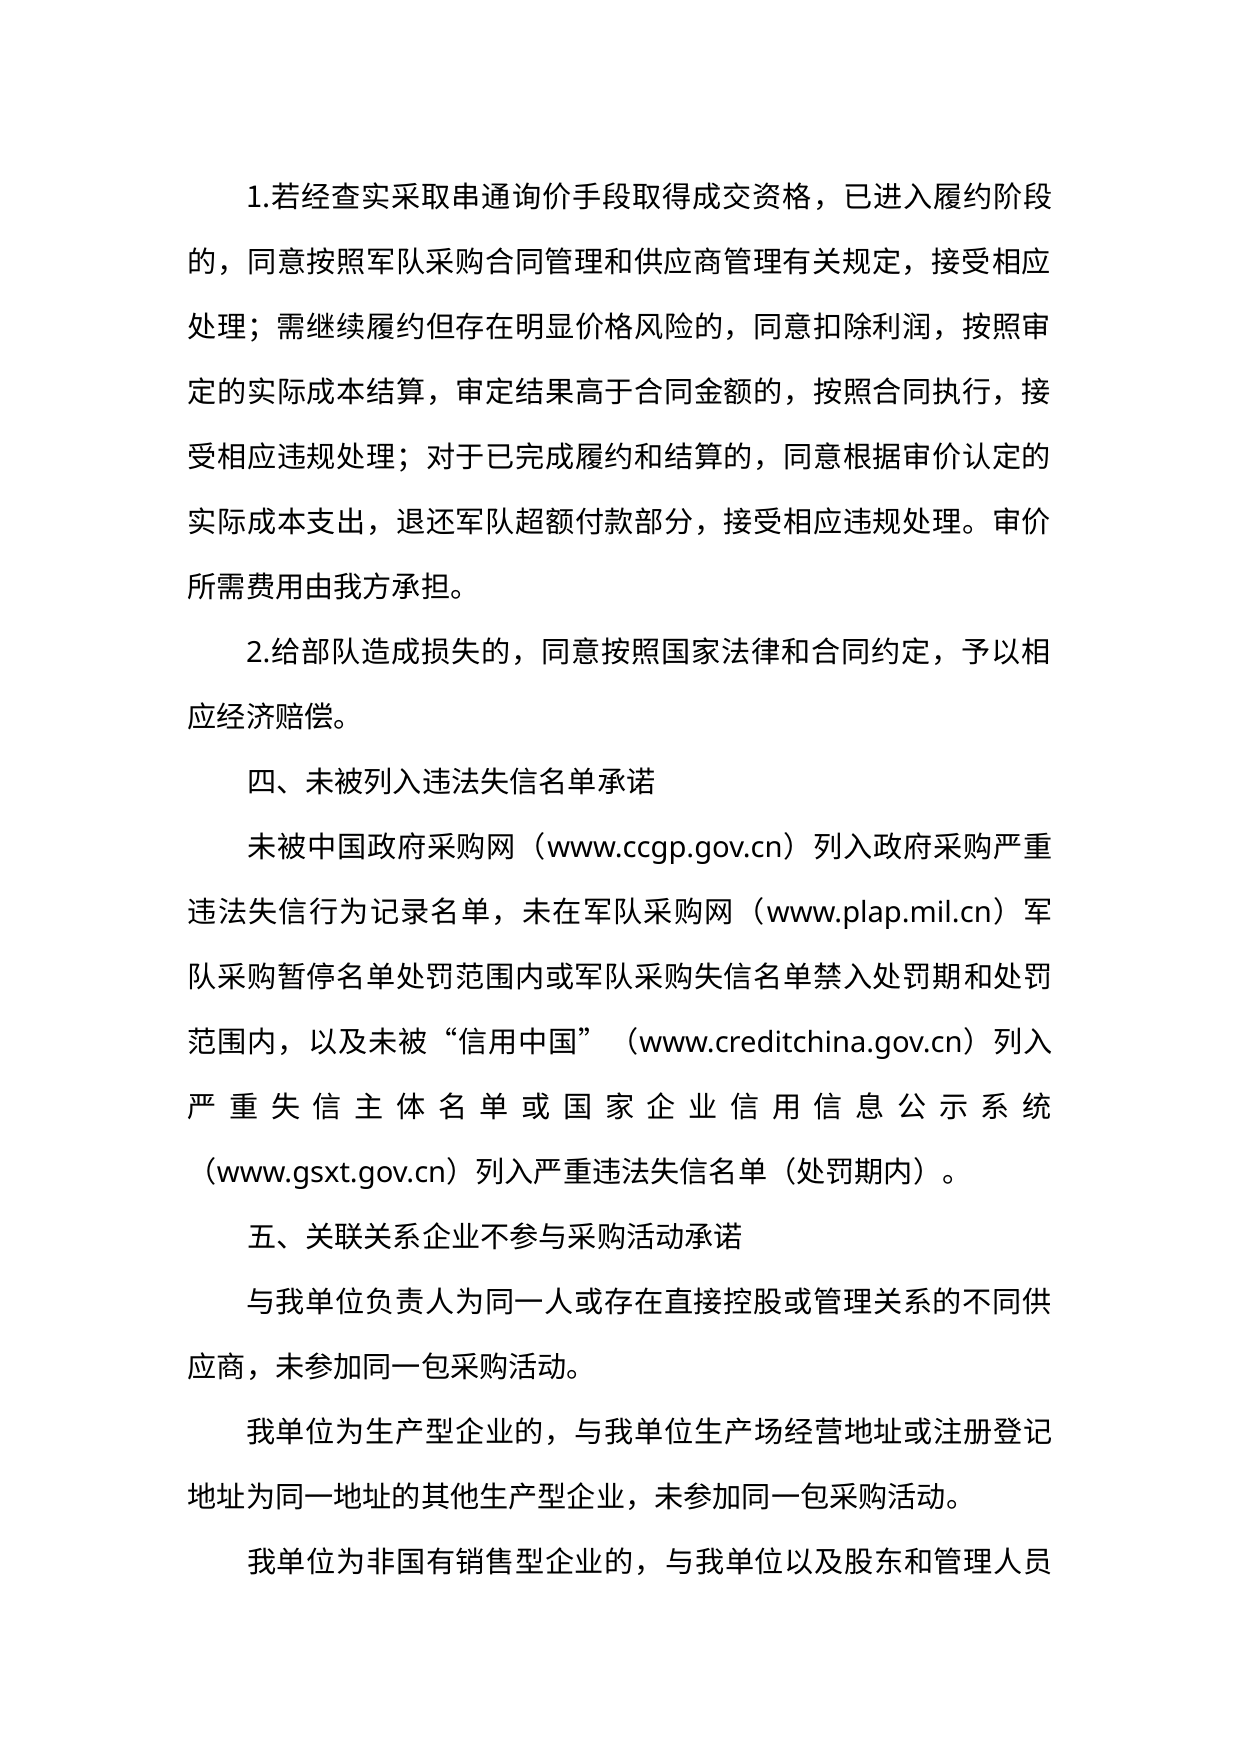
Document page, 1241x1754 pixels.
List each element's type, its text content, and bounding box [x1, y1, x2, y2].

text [187, 1527, 1053, 1592]
text 我单位为生产型企业的，与我单位生产场经营地址或注册登记地址为同一地址的其他生产型企业，未参加同一包采购活动。 [187, 1397, 1053, 1527]
text 四、未被列入违法失信名单承诺 [187, 747, 1053, 812]
text 与我单位负责人为同一人或存在直接控股或管理关系的不同供应商，未参加同一包采购活动。 [187, 1267, 1053, 1397]
text 五、关联关系企业不参与采购活动承诺 [187, 1202, 1053, 1267]
text 1.若经查实采取串通询价手段取得成交资格，已进入履约阶段的，同意按照军队采购合同管理和供应商管理有关规定，接受相应处理；需继续履约但存在明显价格风险的，同意扣除利润，按照审定的实际成本结算，审定结果高于合同金额的，按照合同执行，接受相应违规处理；对于已完成履约和结算的，同意根据审价认定的实际成本支出，退还军队超额付款部分，接受相应违规处理。审价所需费用由我方承担。 [187, 162, 1053, 617]
text 未被中国政府采购网（www.ccgp.gov.cn）列入政府采购严重违法失信行为记录名单，未在军队采购网（www.plap.mil.cn）军队采购暂停名单处罚范围内或军队采购失信名单禁入处罚期和处罚范围内，以及未被“信用中国”（www.creditchina.gov.cn）列入严重失信主体名单或国家企业信用信息公示系统（www.gsxt.gov.cn）列入严重违法失信名单（处罚期内）。 [187, 812, 1053, 1202]
text 2.给部队造成损失的，同意按照国家法律和合同约定，予以相应经济赔偿。 [187, 617, 1053, 747]
